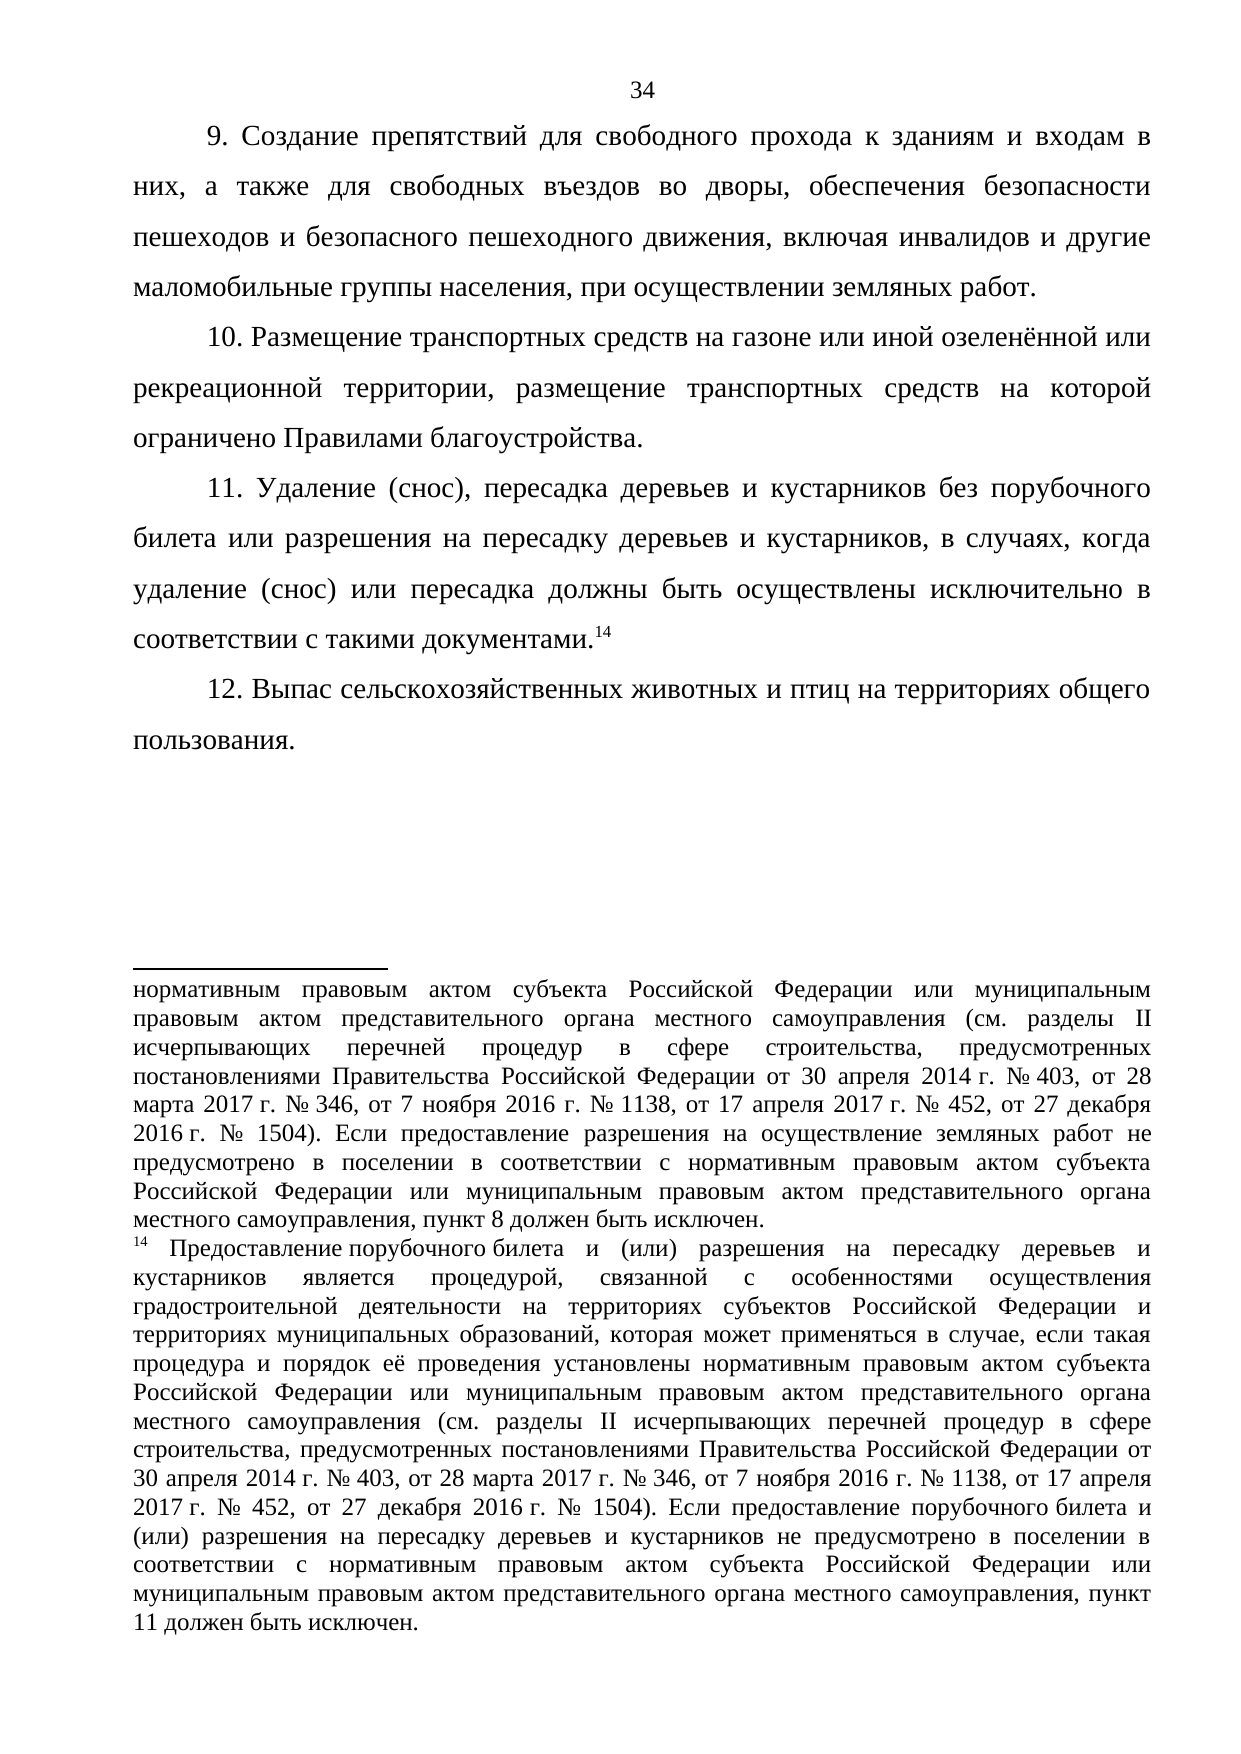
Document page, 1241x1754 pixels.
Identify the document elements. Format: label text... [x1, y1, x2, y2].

text 12. Выпас сельскохозяйственных животных и птиц на территориях общего пользования. [133, 672, 1152, 755]
text 10. Размещение транспортных средств на газоне или иной озеленённой или рекреационной территории, размещение транспортных средств на которой ограничено Правилами благоустройства. [133, 319, 1152, 453]
text 11. Удаление (снос), пересадка деревьев и кустарников без порубочного билета или разрешения на пересадку деревьев и кустарников, в случаях, когда удаление (снос) или пересадка должны быть осуществлены исключительно в соответствии с такими документами. [133, 470, 1152, 655]
text 9. Создание препятствий для свободного прохода к зданиям и входам в них, а также для свободных въездов во дворы, обеспечения безопасности пешеходов и безопасного пешеходного движения, включая инвалидов и другие маломобильные группы населения, при осуществлении земляных работ. [133, 118, 1152, 303]
